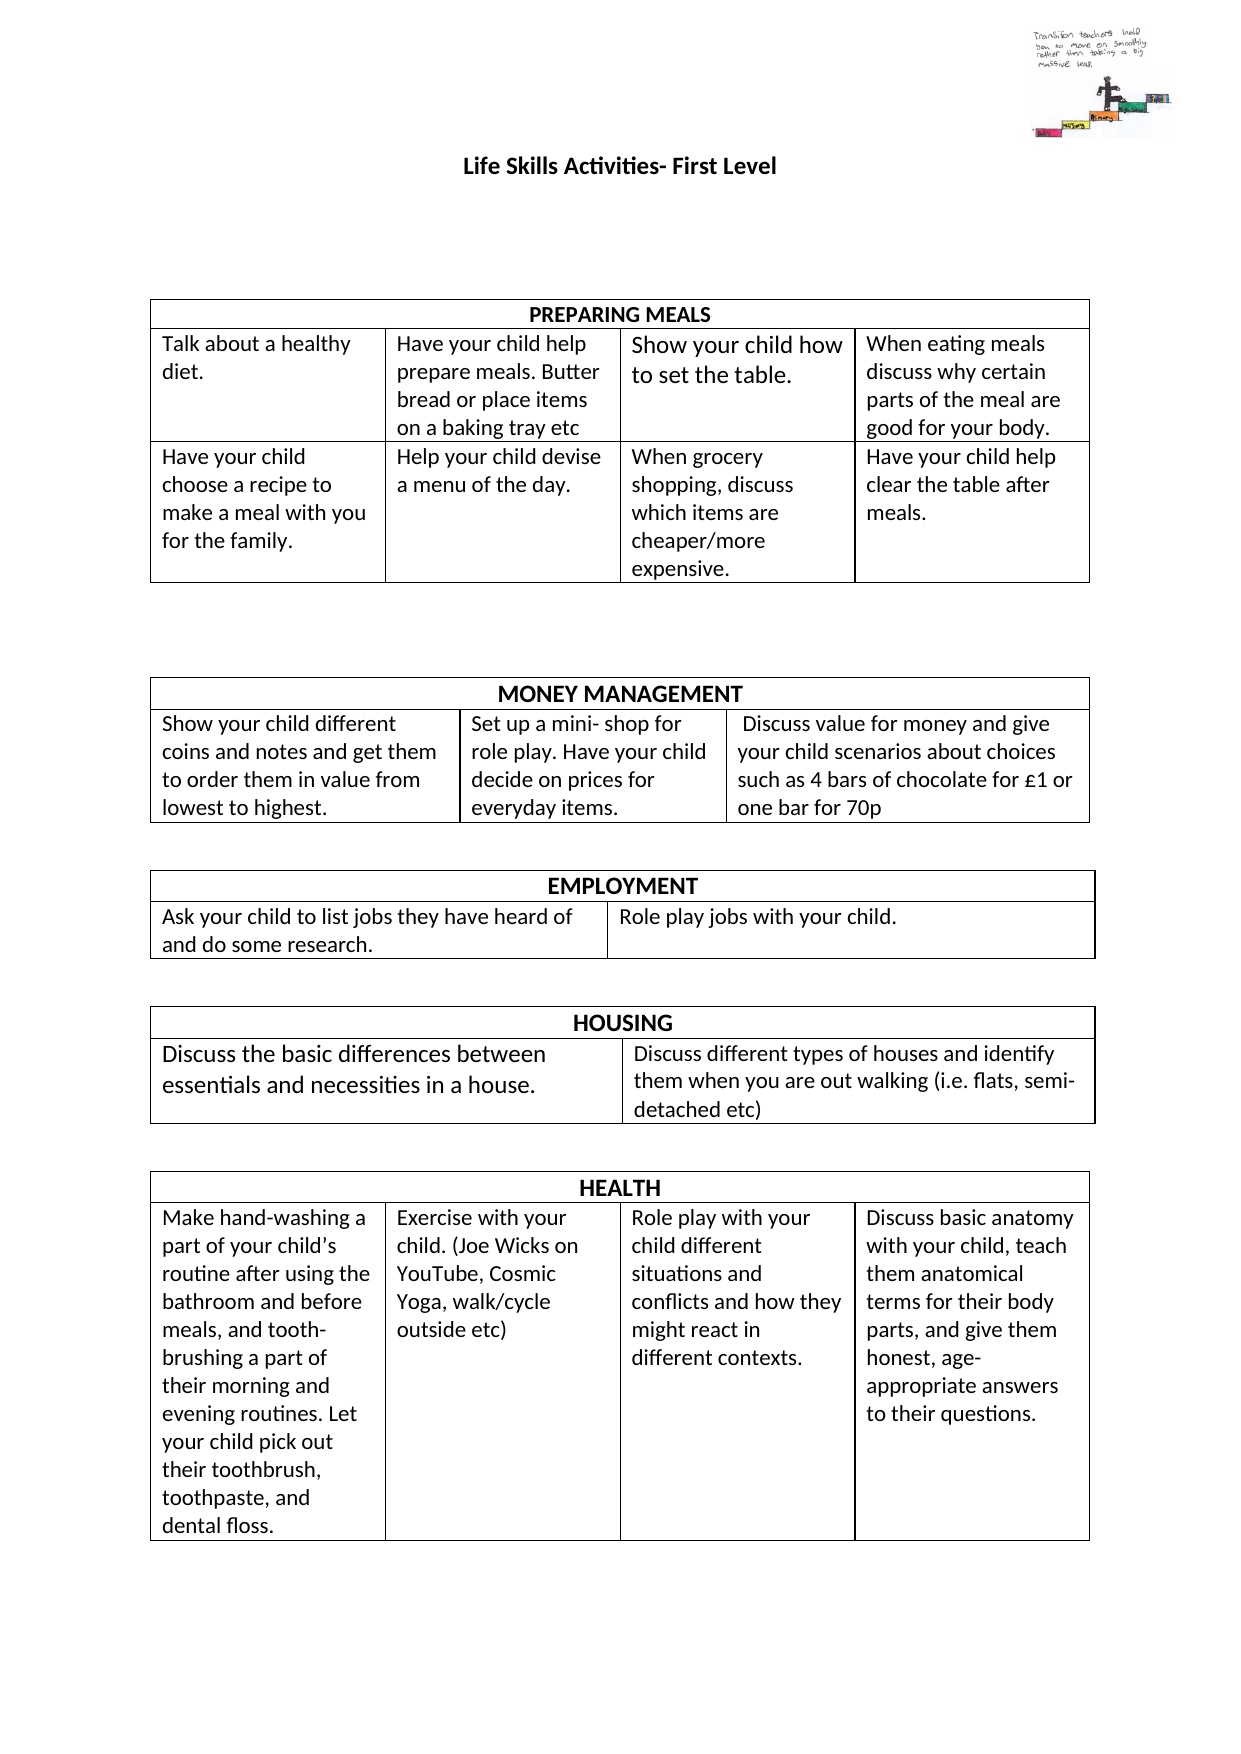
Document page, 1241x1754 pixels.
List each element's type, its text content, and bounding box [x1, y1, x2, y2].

table_cell When eating meals discuss why certain parts of the meal are good for your body. [856, 329, 1089, 441]
table_cell Have your child help clear the table after meals. [856, 442, 1089, 582]
table_header MONEY MANAGEMENT [151, 678, 1089, 708]
table_cell Talk about a healthy diet. [151, 329, 385, 441]
table_cell Set up a mini- shop for role play. Have your child decide on prices for everyday items. [461, 710, 726, 822]
table_cell Exercise with your child. (Joe Wicks on YouTube, Cosmic Yoga, walk/cycle outside etc) [386, 1203, 620, 1539]
table_cell When grocery shopping, discuss which items are cheaper/more expensive. [621, 442, 854, 582]
picture [1029, 23, 1182, 138]
text Life Skills Activities- First Level [150, 150, 1090, 181]
table_cell Have your child choose a recipe to make a meal with you for the family. [151, 442, 385, 582]
table_cell Show your child how to set the table. [621, 329, 854, 441]
table_cell Show your child different coins and notes and get them to order them in value from lowest to highest. [151, 710, 459, 822]
table_cell Discuss basic anatomy with your child, teach them anatomical terms for their body parts, and give them honest, age-appropriate answers to their questions. [856, 1203, 1089, 1539]
table_header HEALTH [151, 1172, 1089, 1202]
table_cell Role play jobs with your child. [608, 902, 1094, 958]
table_cell Help your child devise a menu of the day. [386, 442, 620, 582]
table_cell Discuss value for money and give your child scenarios about choices such as 4 bars of chocolate for £1 or one bar for 70p [727, 710, 1089, 822]
table_cell Make hand-washing a part of your child’s routine after using the bathroom and before meals, and tooth-brushing a part of their morning and evening routines. Let your child pick out their toothbrush, toothpaste, and dental floss. [151, 1203, 385, 1539]
table_header PREPARING MEALS [151, 300, 1089, 328]
table_header HOUSING [151, 1007, 1094, 1038]
table_cell Role play with your child different situations and conflicts and how they might react in different contexts. [621, 1203, 854, 1539]
table_cell Have your child help prepare meals. Butter bread or place items on a baking tray etc [386, 329, 620, 441]
table_cell Discuss the basic differences between essentials and necessities in a house. [151, 1039, 622, 1123]
table_header EMPLOYMENT [151, 871, 1094, 901]
table_cell Ask your child to list jobs they have heard of and do some research. [151, 902, 607, 958]
table_cell Discuss different types of houses and identify them when you are out walking (i.e. flats, semi- detached etc) [623, 1039, 1094, 1123]
